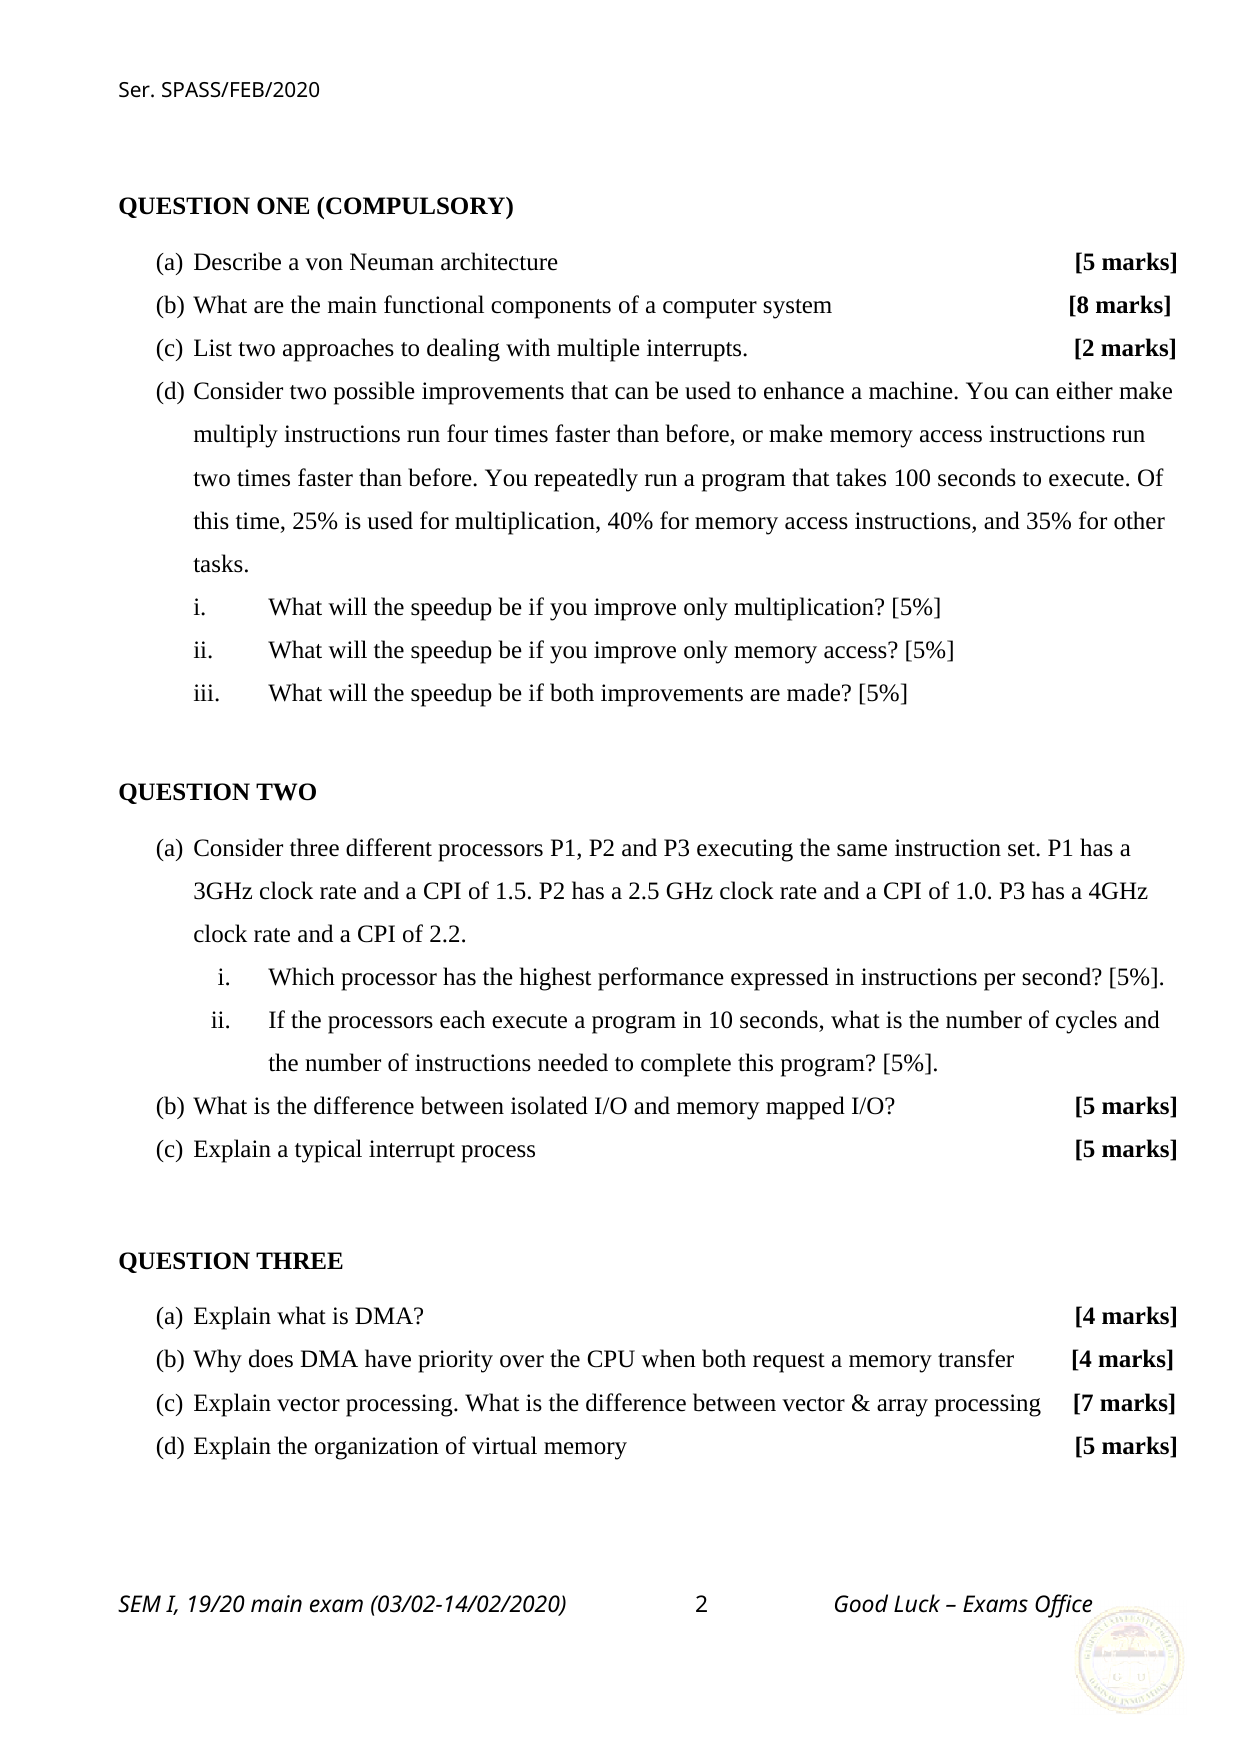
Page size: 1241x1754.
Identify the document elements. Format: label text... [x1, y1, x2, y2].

list Describe a von Neuman architecture [5 marks] [156, 247, 1181, 276]
text QUESTION TWO [118, 777, 1181, 806]
list Explain the organization of virtual memory [5 marks] [156, 1431, 1181, 1459]
list Explain a typical interrupt process [5 marks] [156, 1134, 1181, 1163]
list Why does DMA have priority over the CPU when both request a memory transfer [4 marks] [156, 1344, 1181, 1373]
list Consider three different processors P1, P2 and P3 executing the same instruction set. P1 has a 3GHz clock rate and a CPI of 1.5. P2 has a 2.5 GHz clock rate and a CPI of 1.0. P3 has a 4GHz clock rate and a CPI of 2.2. [156, 833, 1181, 948]
list What is the difference between isolated I/O and memory mapped I/O? [5 marks] [156, 1091, 1181, 1120]
list What will the speedup be if you improve only multiplication? [5%] [193, 592, 1181, 621]
list Which processor has the highest performance expressed in instructions per second? [5%]. [231, 962, 1181, 991]
list Consider two possible improvements that can be used to enhance a machine. You can either make multiply instructions run four times faster than before, or make memory access instructions run two times faster than before. You repeatedly run a program that takes 100 seconds to execute. Of this time, 25% is used for multiplication, 40% for memory access instructions, and 35% for other tasks. [156, 376, 1181, 578]
list What are the main functional components of a computer system [8 marks] [156, 290, 1181, 319]
list Explain vector processing. What is the difference between vector & array processing [7 marks] [156, 1388, 1181, 1416]
list If the processors each execute a program in 10 seconds, what is the number of cycles and the number of instructions needed to complete this program? [5%]. [231, 1005, 1181, 1077]
list Explain what is DMA? [4 marks] [156, 1301, 1181, 1330]
text QUESTION ONE (COMPULSORY) [118, 191, 1181, 220]
text QUESTION THREE [118, 1246, 1181, 1274]
list List two approaches to dealing with multiple interrupts. [2 marks] [156, 333, 1181, 362]
list What will the speedup be if you improve only memory access? [5%] [193, 635, 1181, 664]
list What will the speedup be if both improvements are made? [5%] [193, 678, 1181, 707]
